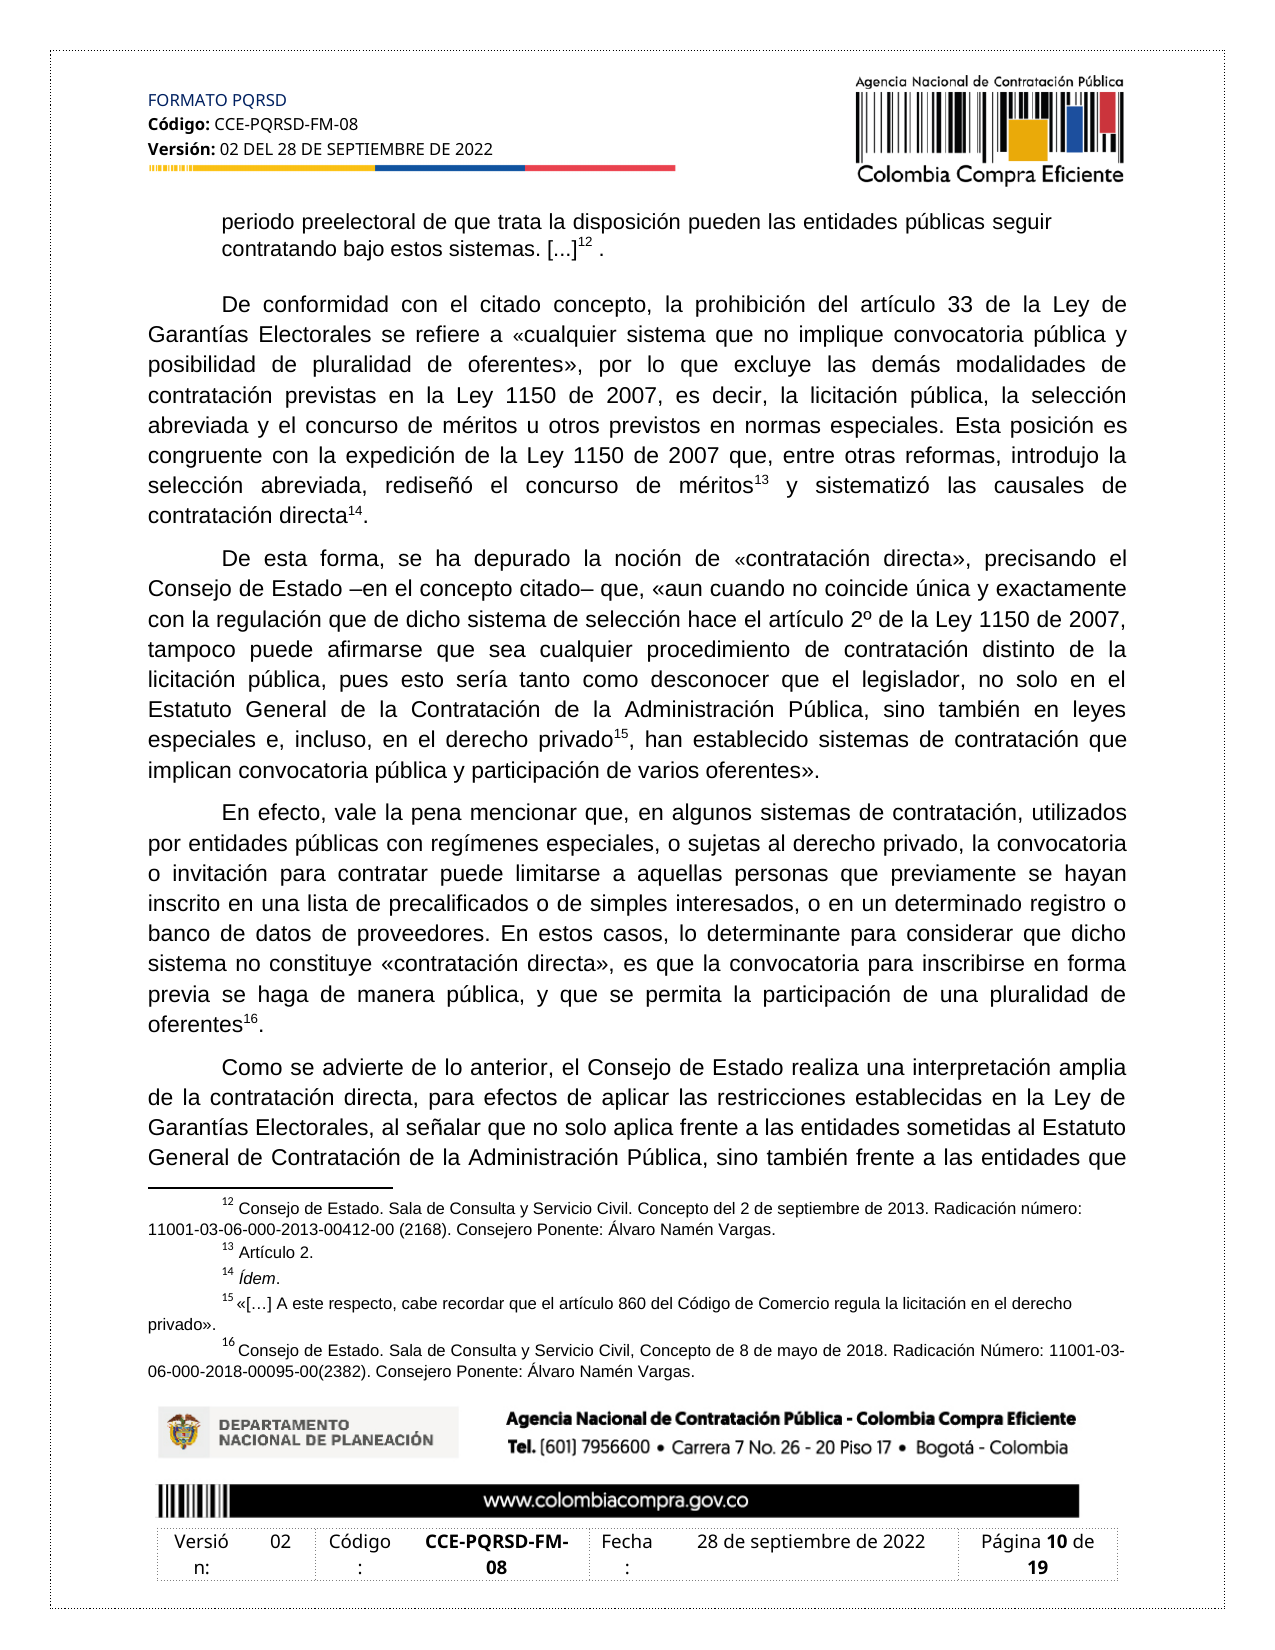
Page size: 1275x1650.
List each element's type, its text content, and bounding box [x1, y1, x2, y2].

picture [147, 1381, 1090, 1528]
picture [855, 75, 1128, 187]
text En efecto, vale la pena mencionar que, en algunos sistemas de contratación, utilizados por entidades públicas con regímenes especiales, o sujetas al derecho privado, la convocatoria o invitación para contratar puede limitarse a aquellas personas que previamente se hayan inscrito en una lista de precalificados o de simples interesados, o en un determinado registro o banco de datos de proveedores. En estos casos, lo determinante para considerar que dicho sistema no constituye «contratación directa», es que la convocatoria para inscribirse en forma previa se haga de manera pública, y que se permita la participación de una pluralidad de oferentes. [148, 799, 1127, 1037]
text De conformidad con el citado concepto, la prohibición del artículo 33 de la Ley de Garantías Electorales se refiere a «cualquier sistema que no implique convocatoria pública y posibilidad de pluralidad de oferentes», por lo que excluye las demás modalidades de contratación previstas en la Ley 1150 de 2007, es decir, la licitación pública, la selección abreviada y el concurso de méritos u otros previstos en normas especiales. Esta posición es congruente con la expedición de la Ley 1150 de 2007 que, entre otras reformas, introdujo la selección abreviada, rediseñó el concurso de méritos y sistematizó las causales de contratación directa. [148, 291, 1127, 529]
text De esta forma, se ha depurado la noción de «contratación directa», precisando el Consejo de Estado –en el concepto citado– que, «aun cuando no coincide única y exactamente con la regulación que de dicho sistema de selección hace el artículo 2º de la Ley 1150 de 2007, tampoco puede afirmarse que sea cualquier procedimiento de contratación distinto de la licitación pública, pues esto sería tanto como desconocer que el legislador, no solo en el Estatuto General de la Contratación de la Administración Pública, sino también en leyes especiales e, incluso, en el derecho privado, han establecido sistemas de contratación que implican convocatoria pública y participación de varios oferentes». [148, 545, 1127, 783]
picture [147, 160, 679, 174]
